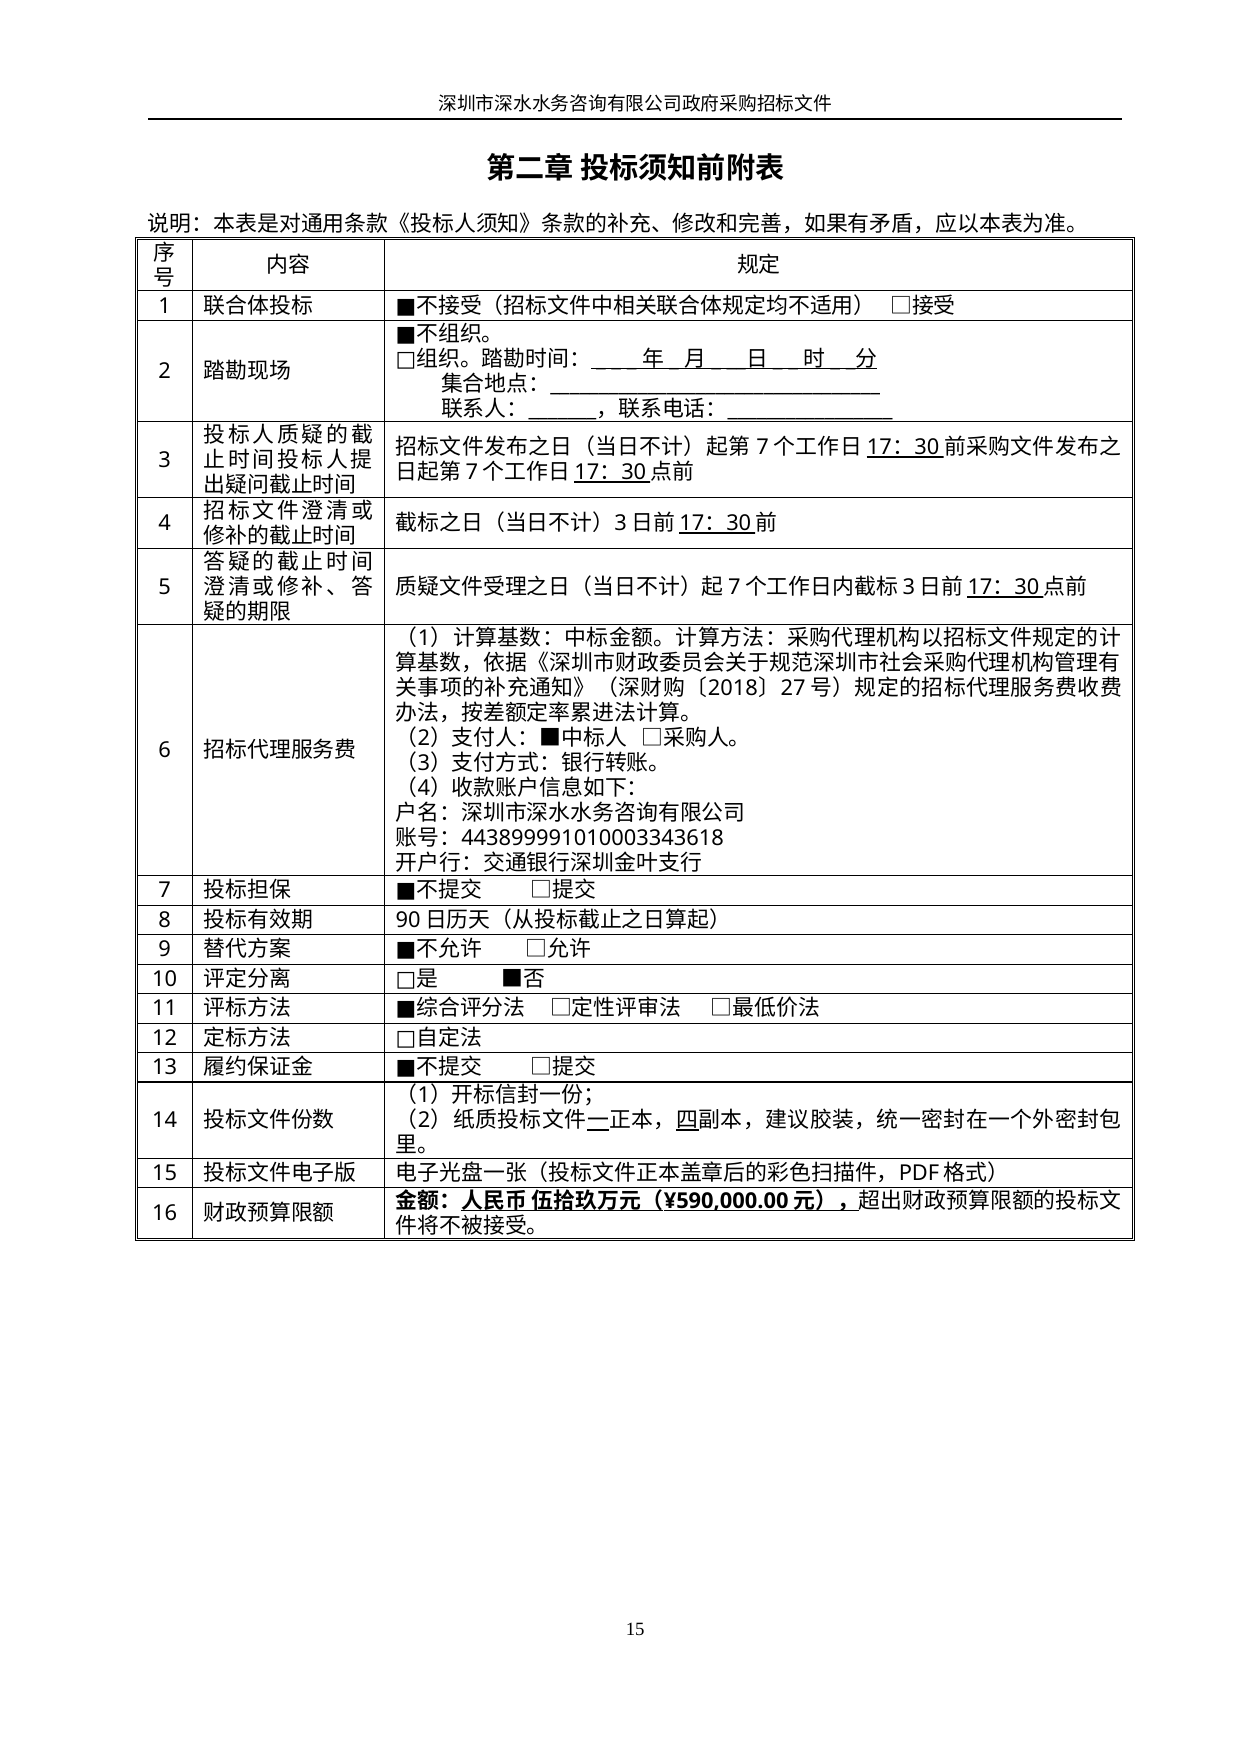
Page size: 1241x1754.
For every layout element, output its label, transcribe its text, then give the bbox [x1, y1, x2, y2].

table_cell 评定分离 [193, 965, 384, 993]
text 说明：本表是对通用条款《投标人须知》条款的补充、修改和完善，如果有矛盾，应以本表为准。 [148, 206, 1140, 237]
table_cell 踏勘现场 [193, 321, 384, 421]
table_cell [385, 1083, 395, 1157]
table_cell [138, 1053, 192, 1081]
table_cell [138, 1024, 192, 1052]
table_cell 电子光盘一张（投标文件正本盖章后的彩色扫描件，PDF格式） [385, 1159, 1132, 1187]
table_cell 联合体投标 [193, 291, 384, 320]
table_cell 替代方案 [193, 935, 384, 963]
subtitle 第二章 投标须知前附表 [148, 144, 1122, 187]
table_cell 招标代理服务费 [193, 625, 384, 875]
table_cell [138, 1188, 192, 1238]
table_cell 评标方法 [193, 994, 384, 1022]
table_cell [138, 965, 192, 993]
table_cell [138, 291, 192, 320]
table_cell ■不允许 □允许 [385, 935, 1132, 963]
table_cell [138, 321, 192, 421]
table_cell [138, 1083, 192, 1157]
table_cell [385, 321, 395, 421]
table_cell [138, 422, 192, 497]
table_cell □自定法 [385, 1024, 1132, 1052]
table_header 规定 [385, 240, 1132, 290]
table_cell ■综合评分法 □定性评审法 □最低价法 [385, 994, 1132, 1022]
table_cell ■不提交 □提交 [385, 1053, 1132, 1081]
table_cell 财政预算限额 [193, 1188, 384, 1238]
table_cell 质疑文件受理之日（当日不计）起7个工作日内截标3日前17：30点前 [385, 549, 1132, 624]
table_cell 投标文件电子版 [193, 1159, 384, 1187]
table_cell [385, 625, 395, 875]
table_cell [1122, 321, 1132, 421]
table_cell [138, 1159, 192, 1187]
table_cell ■不接受（招标文件中相关联合体规定均不适用） □接受 [385, 291, 1132, 320]
table_cell [138, 549, 192, 624]
table_cell ■不提交 □提交 [385, 876, 1132, 904]
table_cell [138, 625, 192, 875]
table_cell 履约保证金 [193, 1053, 384, 1081]
table_cell [138, 876, 192, 904]
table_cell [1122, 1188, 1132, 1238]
table_cell □是 ■否 [385, 965, 1132, 993]
table_cell 定标方法 [193, 1024, 384, 1052]
table_cell 投标有效期 [193, 906, 384, 934]
table_cell [138, 906, 192, 934]
table_header 内容 [193, 240, 384, 290]
table_cell 招标文件发布之日（当日不计）起第7个工作日17：30前采购文件发布之日起第7个工作日17：30点前 [385, 422, 1132, 497]
table_cell [138, 994, 192, 1022]
table_cell 截标之日（当日不计）3日前17：30前 [385, 498, 1132, 548]
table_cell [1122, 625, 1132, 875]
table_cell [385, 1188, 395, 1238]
table_cell 投标文件份数 [193, 1083, 384, 1157]
table_cell [138, 498, 192, 548]
table_cell 投标担保 [193, 876, 384, 904]
table_cell [138, 935, 192, 963]
table_cell 90日历天（从投标截止之日算起） [385, 906, 1132, 934]
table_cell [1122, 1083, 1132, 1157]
